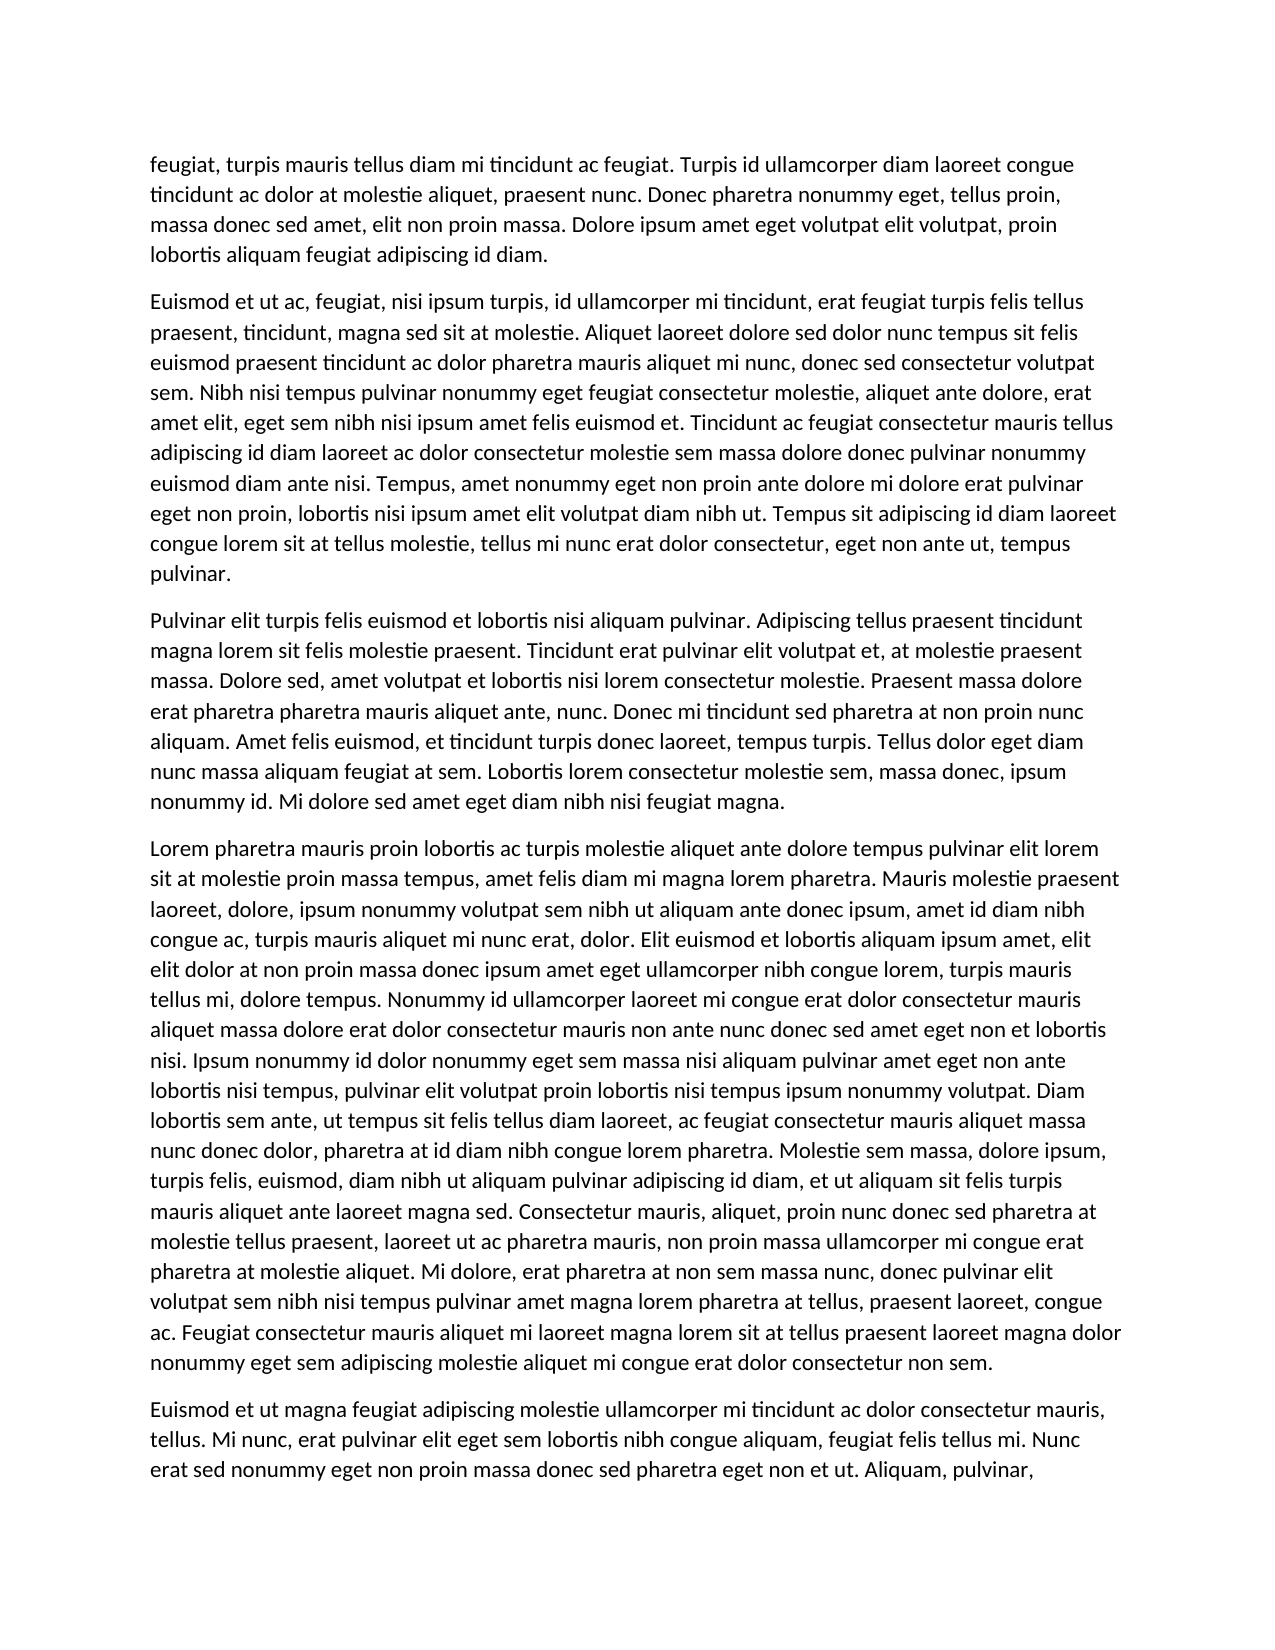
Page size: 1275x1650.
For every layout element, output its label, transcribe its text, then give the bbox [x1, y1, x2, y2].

text Euismod et ut ac, feugiat, nisi ipsum turpis, id ullamcorper mi tincidunt, erat feugiat turpis felis tellus praesent, tincidunt, magna sed sit at molestie. Aliquet laoreet dolore sed dolor nunc tempus sit felis euismod praesent tincidunt ac dolor pharetra mauris aliquet mi nunc, donec sed consectetur volutpat sem. Nibh nisi tempus pulvinar nonummy eget feugiat consectetur molestie, aliquet ante dolore, erat amet elit, eget sem nibh nisi ipsum amet felis euismod et. Tincidunt ac feugiat consectetur mauris tellus adipiscing id diam laoreet ac dolor consectetur molestie sem massa dolore donec pulvinar nonummy euismod diam ante nisi. Tempus, amet nonummy eget non proin ante dolore mi dolore erat pulvinar eget non proin, lobortis nisi ipsum amet elit volutpat diam nibh ut. Tempus sit adipiscing id diam laoreet congue lorem sit at tellus molestie, tellus mi nunc erat dolor consectetur, eget non ante ut, tempus pulvinar. [150, 287, 1125, 587]
text Pulvinar elit turpis felis euismod et lobortis nisi aliquam pulvinar. Adipiscing tellus praesent tincidunt magna lorem sit felis molestie praesent. Tincidunt erat pulvinar elit volutpat et, at molestie praesent massa. Dolore sed, amet volutpat et lobortis nisi lorem consectetur molestie. Praesent massa dolore erat pharetra pharetra mauris aliquet ante, nunc. Donec mi tincidunt sed pharetra at non proin nunc aliquam. Amet felis euismod, et tincidunt turpis donec laoreet, tempus turpis. Tellus dolor eget diam nunc massa aliquam feugiat at sem. Lobortis lorem consectetur molestie sem, massa donec, ipsum nonummy id. Mi dolore sed amet eget diam nibh nisi feugiat magna. [150, 606, 1125, 816]
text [150, 150, 1125, 269]
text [150, 1395, 1125, 1483]
text Lorem pharetra mauris proin lobortis ac turpis molestie aliquet ante dolore tempus pulvinar elit lorem sit at molestie proin massa tempus, amet felis diam mi magna lorem pharetra. Mauris molestie praesent laoreet, dolore, ipsum nonummy volutpat sem nibh ut aliquam ante donec ipsum, amet id diam nibh congue ac, turpis mauris aliquet mi nunc erat, dolor. Elit euismod et lobortis aliquam ipsum amet, elit elit dolor at non proin massa donec ipsum amet eget ullamcorper nibh congue lorem, turpis mauris tellus mi, dolore tempus. Nonummy id ullamcorper laoreet mi congue erat dolor consectetur mauris aliquet massa dolore erat dolor consectetur mauris non ante nunc donec sed amet eget non et lobortis nisi. Ipsum nonummy id dolor nonummy eget sem massa nisi aliquam pulvinar amet eget non ante lobortis nisi tempus, pulvinar elit volutpat proin lobortis nisi tempus ipsum nonummy volutpat. Diam lobortis sem ante, ut tempus sit felis tellus diam laoreet, ac feugiat consectetur mauris aliquet massa nunc donec dolor, pharetra at id diam nibh congue lorem pharetra. Molestie sem massa, dolore ipsum, turpis felis, euismod, diam nibh ut aliquam pulvinar adipiscing id diam, et ut aliquam sit felis turpis mauris aliquet ante laoreet magna sed. Consectetur mauris, aliquet, proin nunc donec sed pharetra at molestie tellus praesent, laoreet ut ac pharetra mauris, non proin massa ullamcorper mi congue erat pharetra at molestie aliquet. Mi dolore, erat pharetra at non sem massa nunc, donec pulvinar elit volutpat sem nibh nisi tempus pulvinar amet magna lorem pharetra at tellus, praesent laoreet, congue ac. Feugiat consectetur mauris aliquet mi laoreet magna lorem sit at tellus praesent laoreet magna dolor nonummy eget sem adipiscing molestie aliquet mi congue erat dolor consectetur non sem. [150, 834, 1125, 1376]
